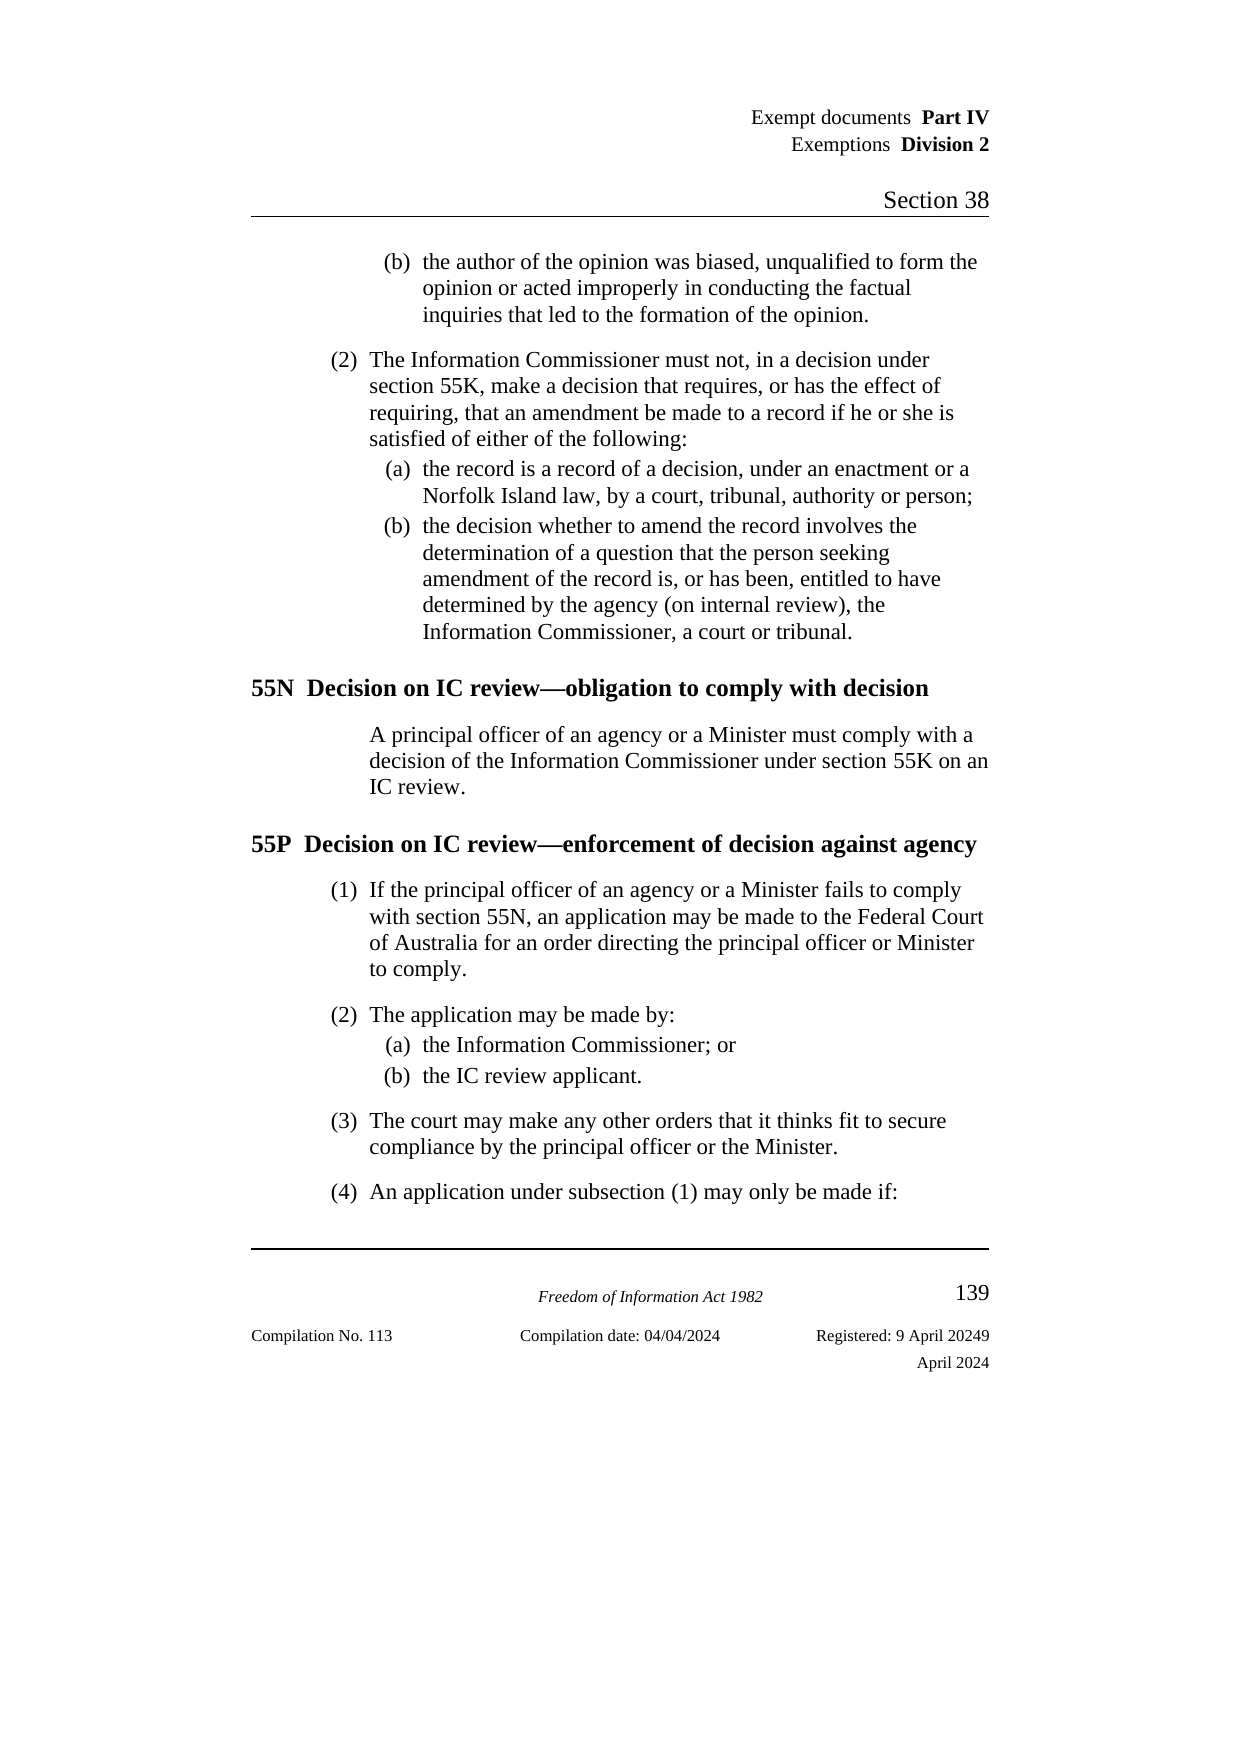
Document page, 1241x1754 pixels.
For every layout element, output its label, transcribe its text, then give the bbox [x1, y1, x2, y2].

text (2) The Information Commissioner must not, in a decision under section 55K, make a decision that requires, or has the effect of requiring, that an amendment be made to a record if he or she is satisfied of either of the following: [251, 346, 989, 451]
text 55N Decision on IC review—obligation to comply with decision [251, 673, 989, 702]
text 55P Decision on IC review—enforcement of decision against agency [251, 829, 989, 858]
text (b) the author of the opinion was biased, unqualified to form the opinion or acted improperly in conducting the factual inquiries that led to the formation of the opinion. [251, 248, 989, 327]
text (b) the decision whether to amend the record involves the determination of a question that the person seeking amendment of the record is, or has been, entitled to have determined by the agency (on internal review), the Information Commissioner, a court or tribunal. [251, 512, 989, 644]
text (1) If the principal officer of an agency or a Minister fails to comply with section 55N, an application may be made to the Federal Court of Australia for an order directing the principal officer or Minister to comply. [251, 876, 989, 982]
text (4) An application under subsection (1) may only be made if: [251, 1178, 989, 1204]
text (a) the Information Commissioner; or [251, 1031, 989, 1057]
text (b) the IC review applicant. [251, 1062, 989, 1088]
text (2) The application may be made by: [251, 1001, 989, 1027]
text (a) the record is a record of a decision, under an enactment or a Norfolk Island law, by a court, tribunal, authority or person; [251, 455, 989, 508]
text A principal officer of an agency or a Minister must comply with a decision of the Information Commissioner under section 55K on an IC review. [251, 721, 989, 800]
text (3) The court may make any other orders that it thinks fit to secure compliance by the principal officer or the Minister. [251, 1107, 989, 1159]
